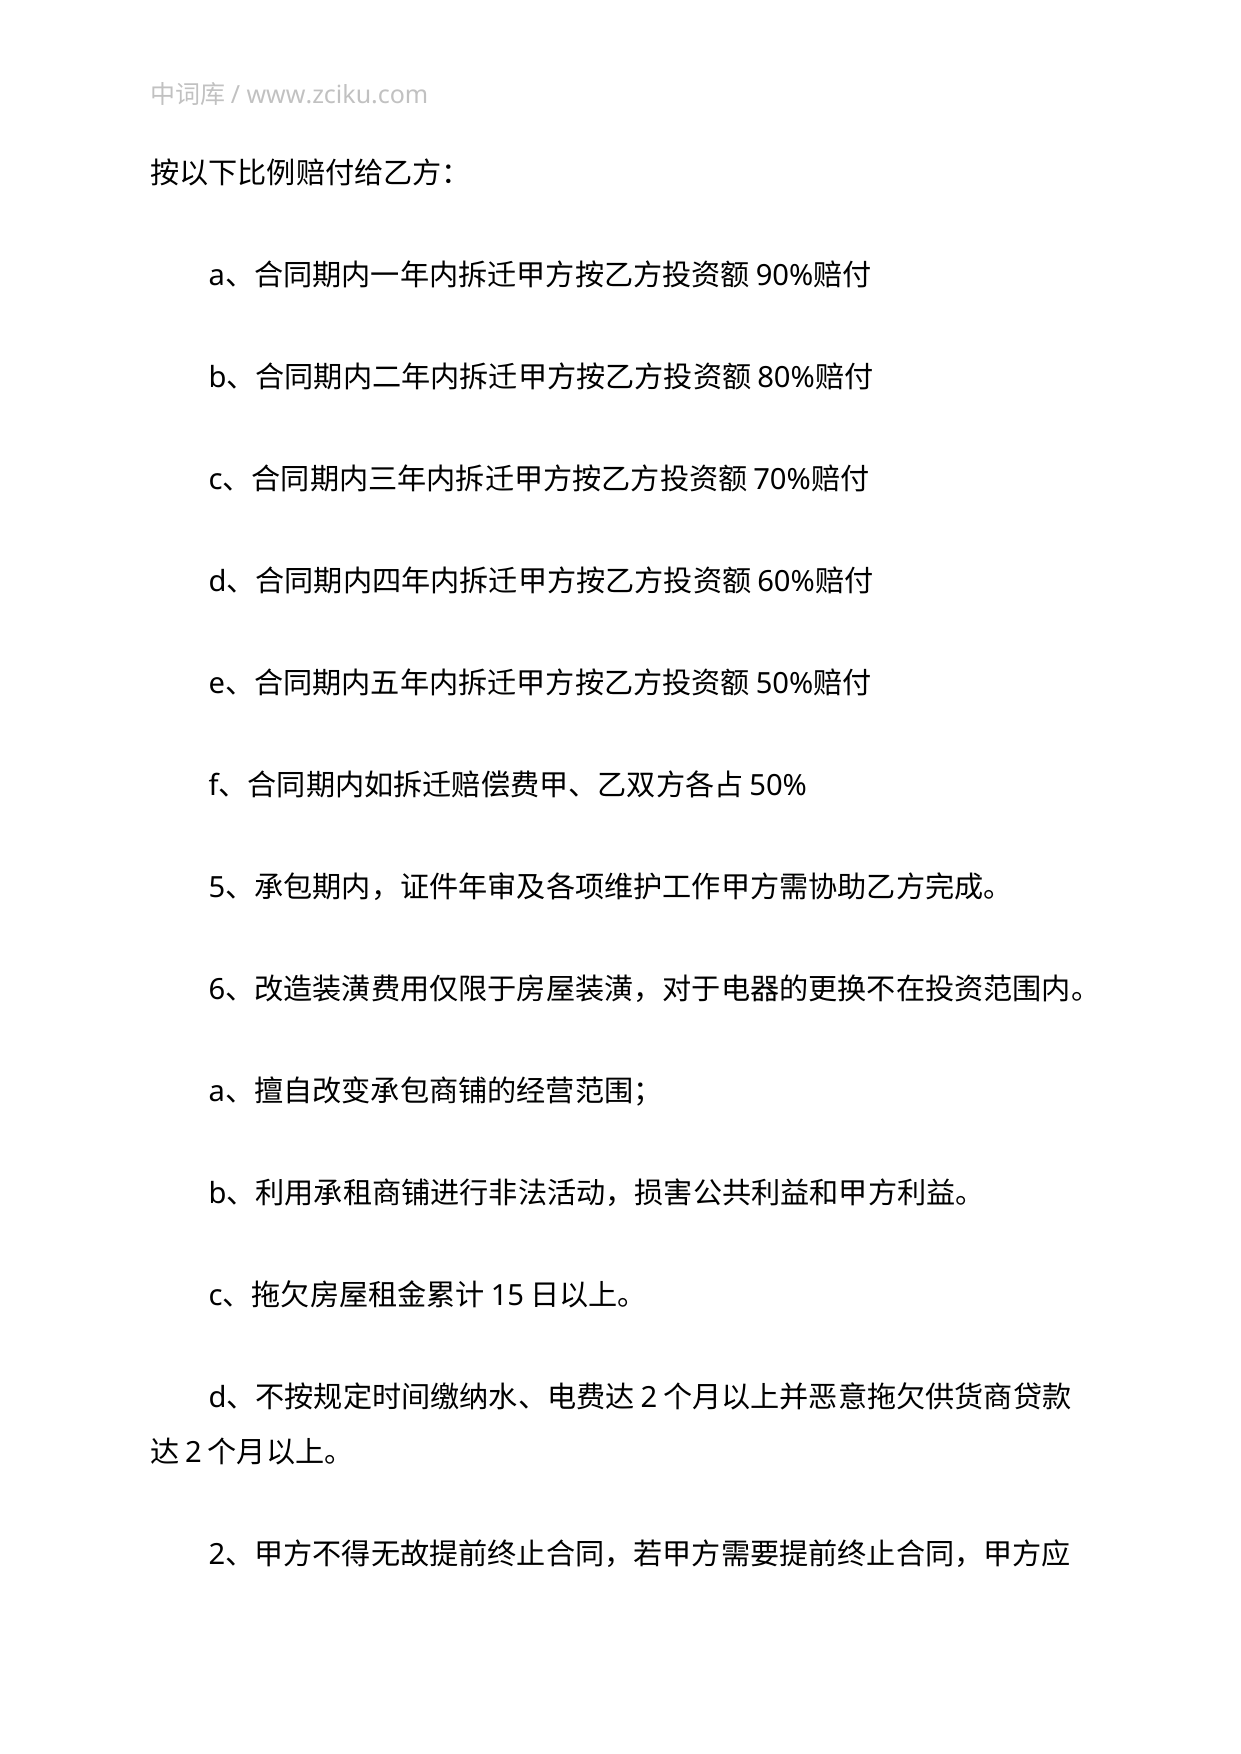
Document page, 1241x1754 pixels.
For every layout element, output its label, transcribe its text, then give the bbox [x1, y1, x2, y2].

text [150, 1531, 1090, 1573]
text f、合同期内如拆迁赔偿费甲、乙双方各占50% [150, 762, 1090, 804]
text a、擅自改变承包商铺的经营范围； [150, 1068, 1090, 1110]
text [150, 150, 1090, 192]
text b、利用承租商铺进行非法活动，损害公共利益和甲方利益。 [150, 1169, 1090, 1212]
text a、合同期内一年内拆迁甲方按乙方投资额90%赔付 [150, 252, 1090, 294]
text e、合同期内五年内拆迁甲方按乙方投资额50%赔付 [150, 660, 1090, 702]
text d、不按规定时间缴纳水、电费达2个月以上并恶意拖欠供货商贷款达2个月以上。 [150, 1373, 1090, 1471]
text 5、承包期内，证件年审及各项维护工作甲方需协助乙方完成。 [150, 864, 1090, 906]
text c、合同期内三年内拆迁甲方按乙方投资额70%赔付 [150, 456, 1090, 498]
text d、合同期内四年内拆迁甲方按乙方投资额60%赔付 [150, 558, 1090, 600]
text c、拖欠房屋租金累计15日以上。 [150, 1272, 1090, 1314]
text 6、改造装潢费用仅限于房屋装潢，对于电器的更换不在投资范围内。 [150, 966, 1090, 1008]
text b、合同期内二年内拆迁甲方按乙方投资额80%赔付 [150, 354, 1090, 396]
